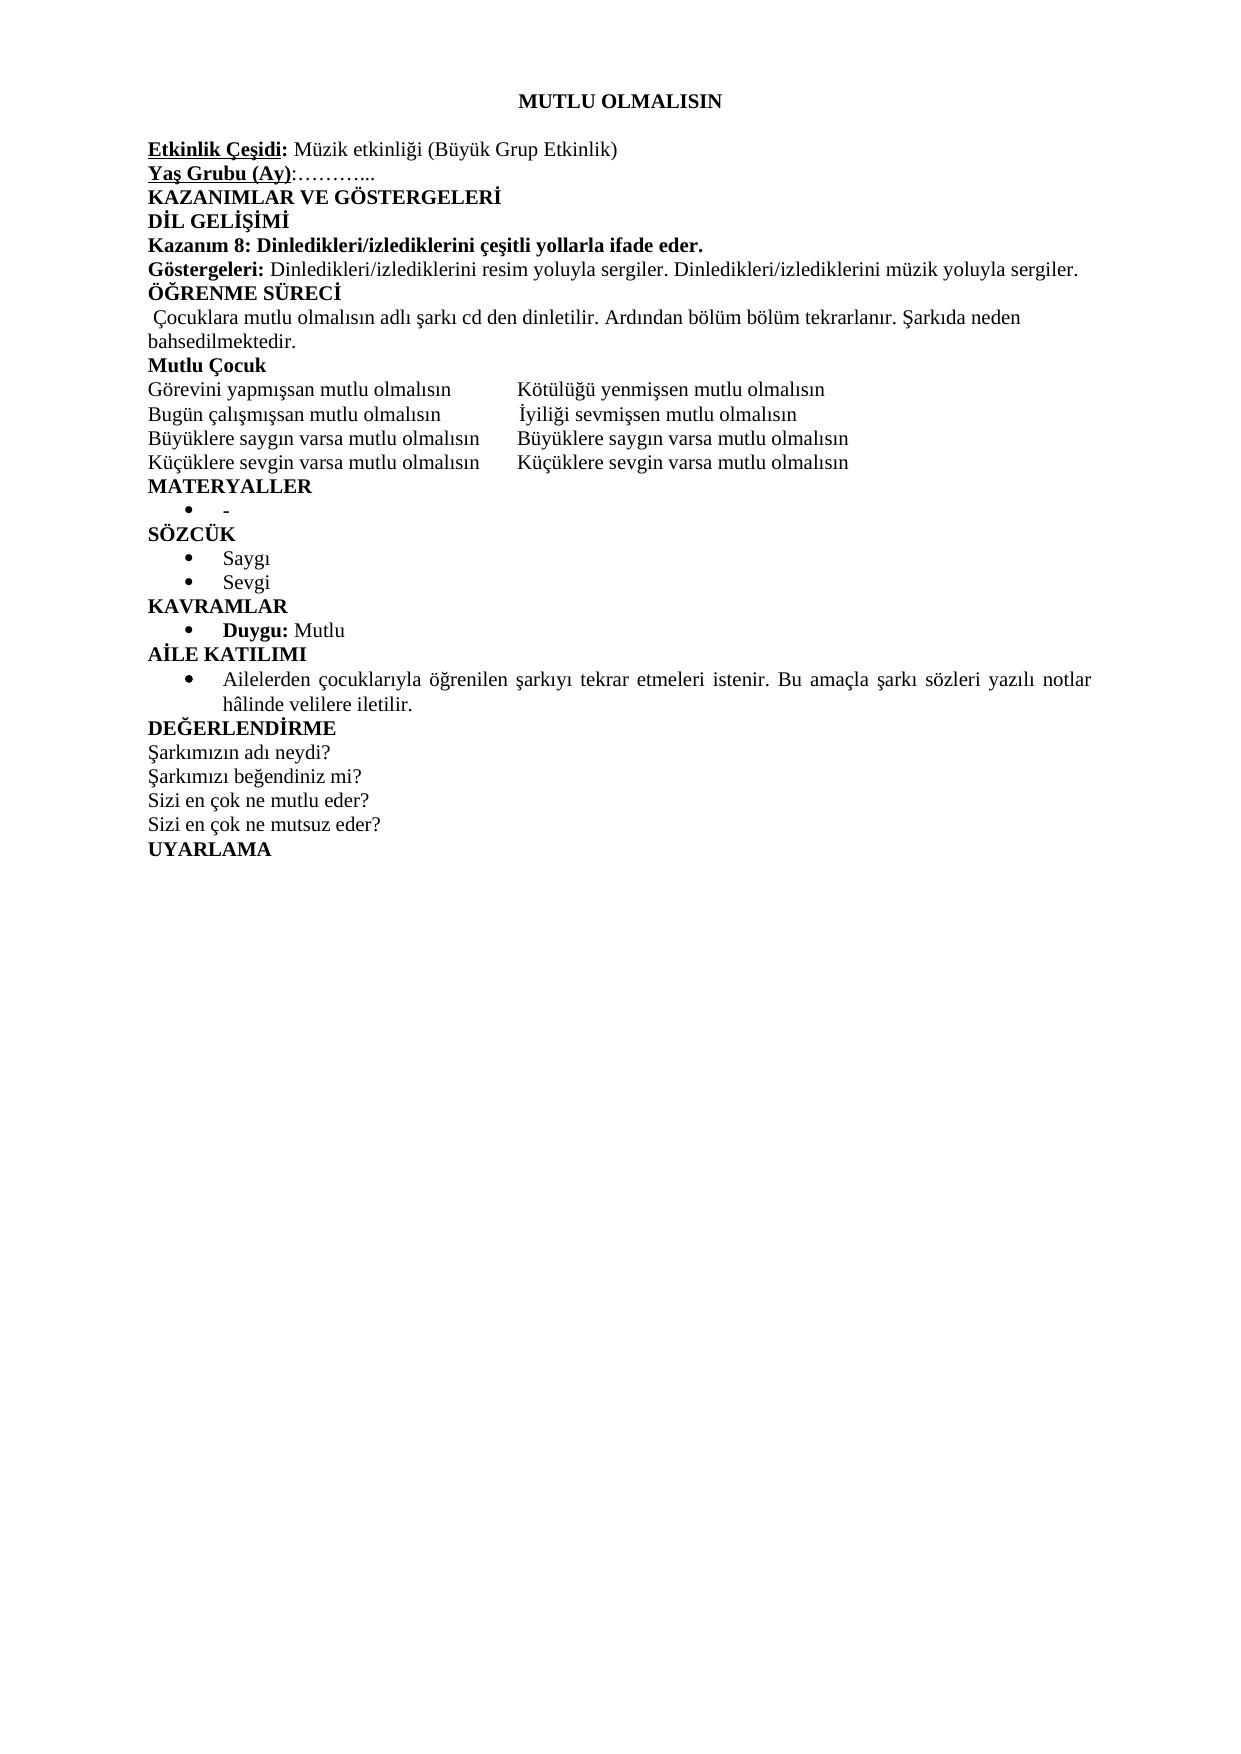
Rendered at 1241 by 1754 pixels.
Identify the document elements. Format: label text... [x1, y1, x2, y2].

text Büyüklere saygın varsa mutlu olmalısın Büyüklere saygın varsa mutlu olmalısın [148, 426, 1093, 449]
text Sizi en çok ne mutsuz eder? [148, 812, 1093, 836]
text DİL GELİŞİMİ [148, 209, 1093, 233]
text Bugün çalışmışsan mutlu olmalısın İyiliği sevmişsen mutlu olmalısın [148, 401, 1093, 426]
text SÖZCÜK [148, 522, 1093, 546]
text Kazanım 8: Dinledikleri/izlediklerini çeşitli yollarla ifade eder. Göstergeleri: Dinledikleri/izlediklerini resim yoluyla sergiler. Dinledikleri/izlediklerini müzik yoluyla sergiler. [148, 233, 1093, 281]
list - [185, 498, 1093, 522]
list Saygı [185, 546, 1093, 570]
text MATERYALLER [148, 474, 1093, 498]
list Duygu: Mutlu [185, 618, 1093, 642]
text Mutlu Çocuk [148, 353, 1093, 377]
text Çocuklara mutlu olmalısın adlı şarkı cd den dinletilir. Ardından bölüm bölüm tekrarlanır. Şarkıda neden bahsedilmektedir. [148, 305, 1093, 353]
text Küçüklere sevgin varsa mutlu olmalısın Küçüklere sevgin varsa mutlu olmalısın [148, 449, 1093, 474]
text Şarkımızın adı neydi? [148, 740, 1093, 764]
text Şarkımızı beğendiniz mi? [148, 764, 1093, 788]
text Etkinlik Çeşidi: Müzik etkinliği (Büyük Grup Etkinlik) [148, 137, 1093, 161]
text Sizi en çok ne mutlu eder? [148, 788, 1093, 812]
text AİLE KATILIMI [148, 642, 1093, 666]
text UYARLAMA [148, 836, 1093, 861]
text MUTLU OLMALISIN [148, 89, 1093, 113]
text ÖĞRENME SÜRECİ [148, 281, 1093, 305]
text Görevini yapmışsan mutlu olmalısın Kötülüğü yenmişsen mutlu olmalısın [148, 377, 1093, 401]
text Yaş Grubu (Ay):………... [148, 161, 1093, 185]
text DEĞERLENDİRME [148, 716, 1093, 740]
list Sevgi [185, 570, 1093, 594]
list Ailelerden çocuklarıyla öğrenilen şarkıyı tekrar etmeleri istenir. Bu amaçla şarkı sözleri yazılı notlar hâlinde velilere iletilir. [185, 666, 1093, 716]
text KAZANIMLAR VE GÖSTERGELERİ [148, 185, 1093, 209]
text KAVRAMLAR [148, 594, 1093, 618]
